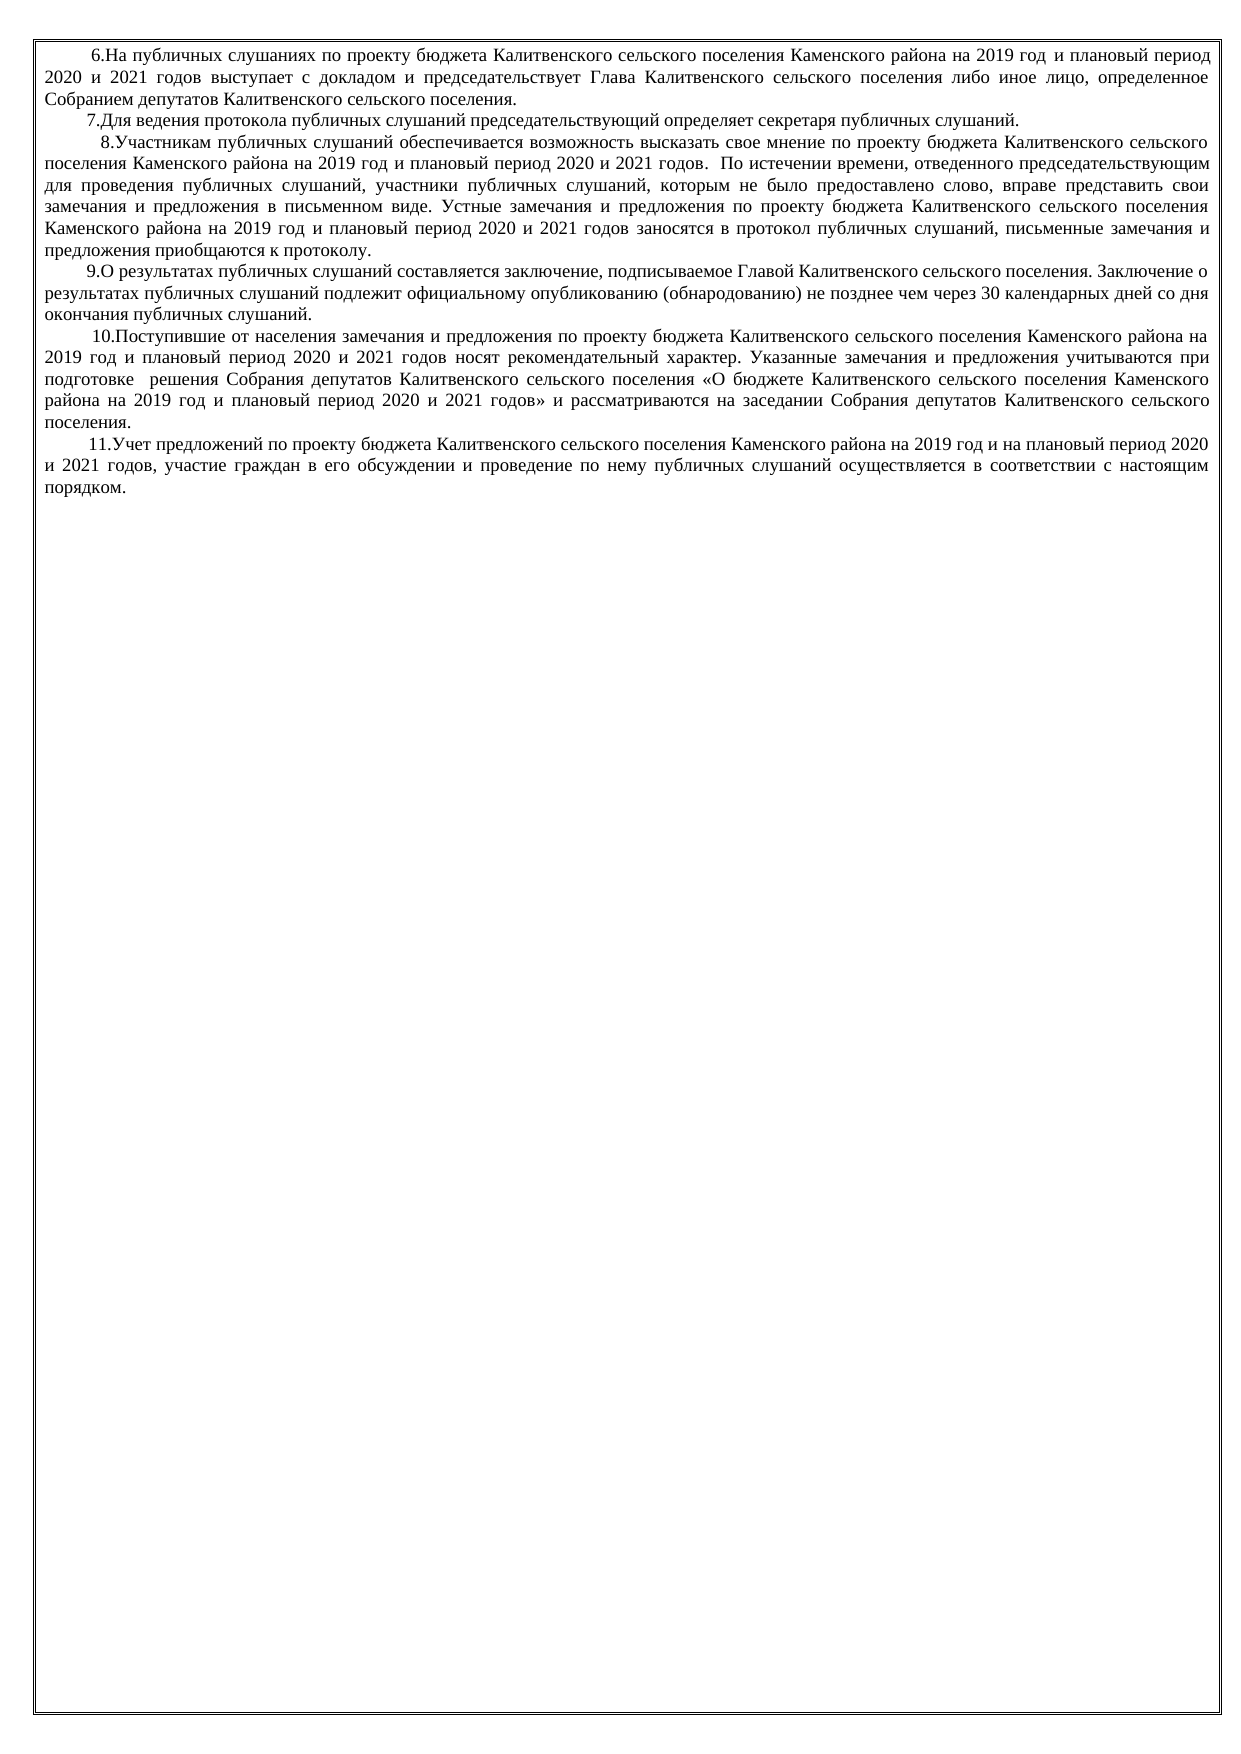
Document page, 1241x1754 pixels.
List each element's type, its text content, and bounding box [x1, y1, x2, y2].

text 9.О результатах публичных слушаний составляется заключение, подписываемое Главой Калитвенского сельского поселения. Заключение о результатах публичных слушаний подлежит официальному опубликованию (обнародованию) не позднее чем через 30 календарных дней со дня окончания публичных слушаний. [44, 260, 1211, 325]
text 8.Участникам публичных слушаний обеспечивается возможность высказать свое мнение по проекту бюджета Калитвенского сельского поселения Каменского района на 2019 год и плановый период 2020 и 2021 годов. По истечении времени, отведенного председательствующим для проведения публичных слушаний, участники публичных слушаний, которым не было предоставлено слово, вправе представить свои замечания и предложения в письменном виде. Устные замечания и предложения по проекту бюджета Калитвенского сельского поселения Каменского района на 2019 год и плановый период 2020 и 2021 годов заносятся в протокол публичных слушаний, письменные замечания и предложения приобщаются к протоколу. [44, 131, 1211, 260]
text 7.Для ведения протокола публичных слушаний председательствующий определяет секретаря публичных слушаний. [44, 109, 1211, 131]
text 11.Учет предложений по проекту бюджета Калитвенского сельского поселения Каменского района на 2019 год и на плановый период 2020 и 2021 годов, участие граждан в его обсуждении и проведение по нему публичных слушаний осуществляется в соответствии с настоящим порядком. [44, 432, 1211, 497]
text 6.На публичных слушаниях по проекту бюджета Калитвенского сельского поселения Каменского района на 2019 год и плановый период 2020 и 2021 годов выступает с докладом и председательствует Глава Калитвенского сельского поселения либо иное лицо, определенное Собранием депутатов Калитвенского сельского поселения. [44, 44, 1211, 109]
text 10.Поступившие от населения замечания и предложения по проекту бюджета Калитвенского сельского поселения Каменского района на 2019 год и плановый период 2020 и 2021 годов носят рекомендательный характер. Указанные замечания и предложения учитываются при подготовке решения Собрания депутатов Калитвенского сельского поселения «О бюджете Калитвенского сельского поселения Каменского района на 2019 год и плановый период 2020 и 2021 годов» и рассматриваются на заседании Собрания депутатов Калитвенского сельского поселения. [44, 325, 1211, 432]
